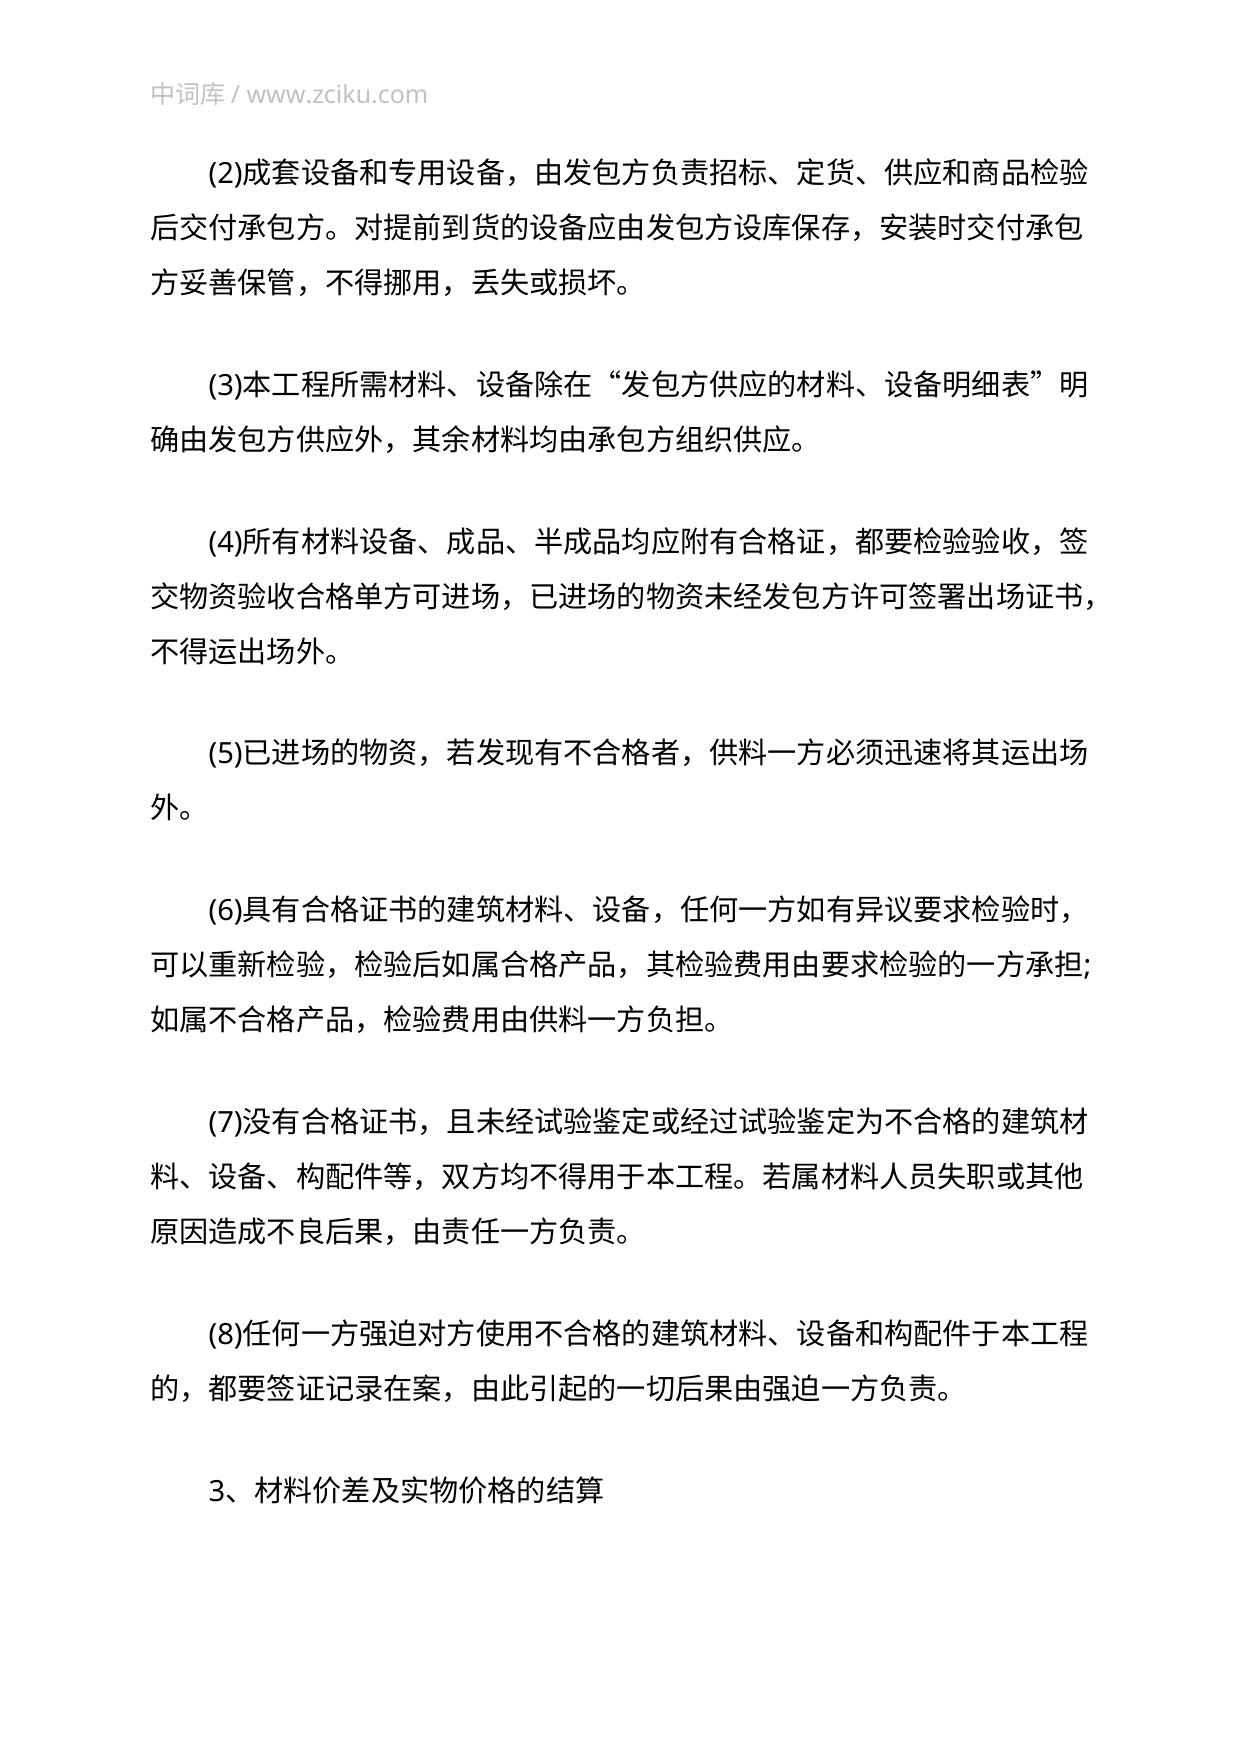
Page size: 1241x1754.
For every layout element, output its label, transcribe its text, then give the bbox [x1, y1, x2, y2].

text 3、材料价差及实物价格的结算 [150, 1467, 1090, 1509]
text (5)已进场的物资，若发现有不合格者，供料一方必须迅速将其运出场外。 [150, 730, 1090, 827]
text (6)具有合格证书的建筑材料、设备，任何一方如有异议要求检验时，可以重新检验，检验后如属合格产品，其检验费用由要求检验的一方承担;如属不合格产品，检验费用由供料一方负担。 [150, 887, 1090, 1039]
text (7)没有合格证书，且未经试验鉴定或经过试验鉴定为不合格的建筑材料、设备、构配件等，双方均不得用于本工程。若属材料人员失职或其他原因造成不良后果，由责任一方负责。 [150, 1099, 1090, 1251]
text (8)任何一方强迫对方使用不合格的建筑材料、设备和构配件于本工程的，都要签证记录在案，由此引起的一切后果由强迫一方负责。 [150, 1310, 1090, 1408]
text (4)所有材料设备、成品、半成品均应附有合格证，都要检验验收，签交物资验收合格单方可进场，已进场的物资未经发包方许可签署出场证书，不得运出场外。 [150, 518, 1090, 671]
text (3)本工程所需材料、设备除在“发包方供应的材料、设备明细表”明确由发包方供应外，其余材料均由承包方组织供应。 [150, 362, 1090, 459]
text (2)成套设备和专用设备，由发包方负责招标、定货、供应和商品检验后交付承包方。对提前到货的设备应由发包方设库保存，安装时交付承包方妥善保管，不得挪用，丢失或损坏。 [150, 150, 1090, 302]
